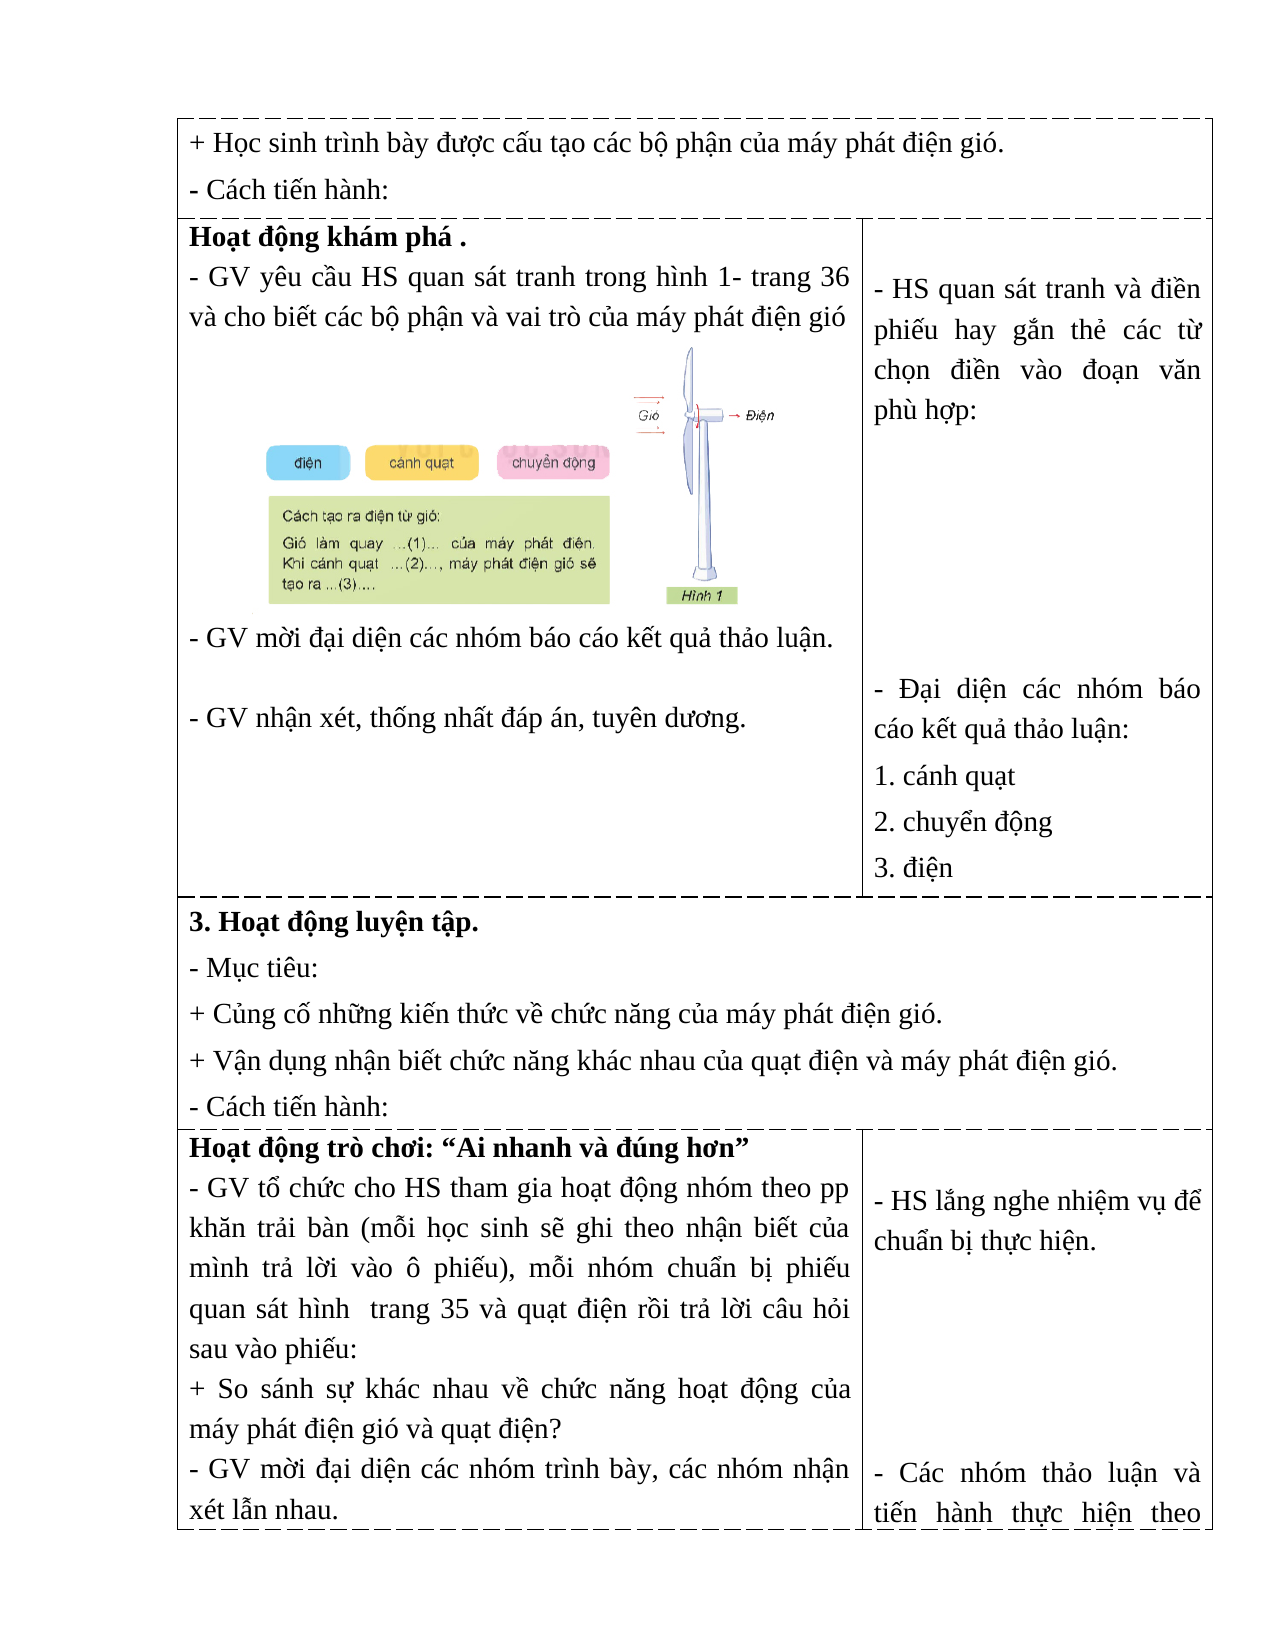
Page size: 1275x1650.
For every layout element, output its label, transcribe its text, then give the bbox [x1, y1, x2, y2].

table_cell - HS quan sát tranh và điền phiếu hay gắn thẻ các từ chọn điền vào đoạn văn phù hợp: - Đại diện các nhóm báo cáo kết quả thảo luận: 1. cánh quạt 2. chuyển động 3. điện [863, 218, 1212, 896]
table_cell Hoạt động khám phá . - GV yêu cầu HS quan sát tranh trong hình 1- trang 36 và cho biết các bộ phận và vai trò của máy phát điện gió - GV mời đại diện các nhóm báo cáo kết quả thảo luận. - GV nhận xét, thống nhất đáp án, tuyên dương. [178, 218, 862, 896]
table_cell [178, 1129, 862, 1529]
table_cell 3. Hoạt động luyện tập. - Mục tiêu: + Củng cố những kiến thức về chức năng của máy phát điện gió. + Vận dụng nhận biết chức năng khác nhau của quạt điện và máy phát điện gió. - Cách tiến hành: [178, 896, 1212, 1129]
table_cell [178, 118, 1212, 218]
picture [252, 339, 788, 615]
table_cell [863, 1129, 1212, 1529]
